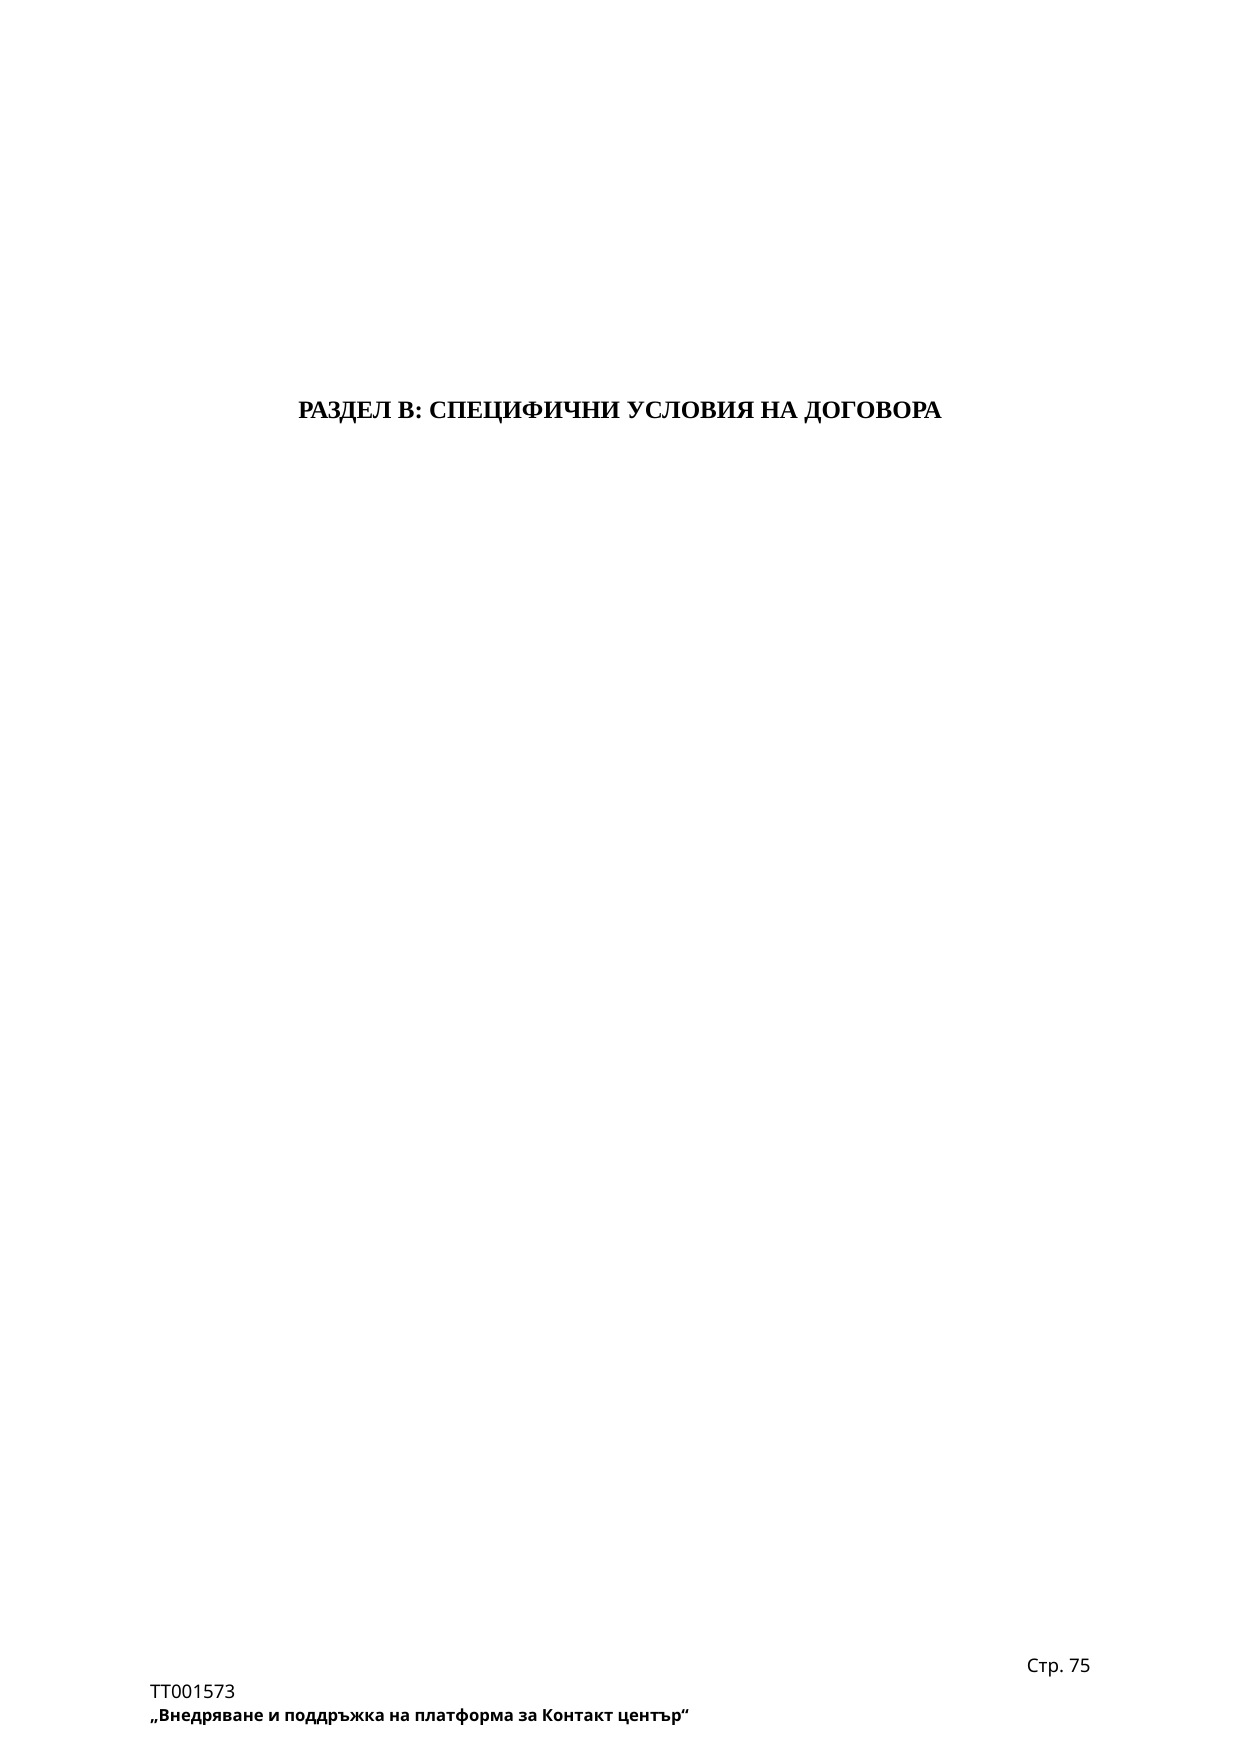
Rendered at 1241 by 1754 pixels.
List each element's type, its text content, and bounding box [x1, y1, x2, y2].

text РАЗДЕЛ В: СПЕЦИФИЧНИ УСЛОВИЯ НА ДОГОВОРА [150, 395, 1090, 424]
